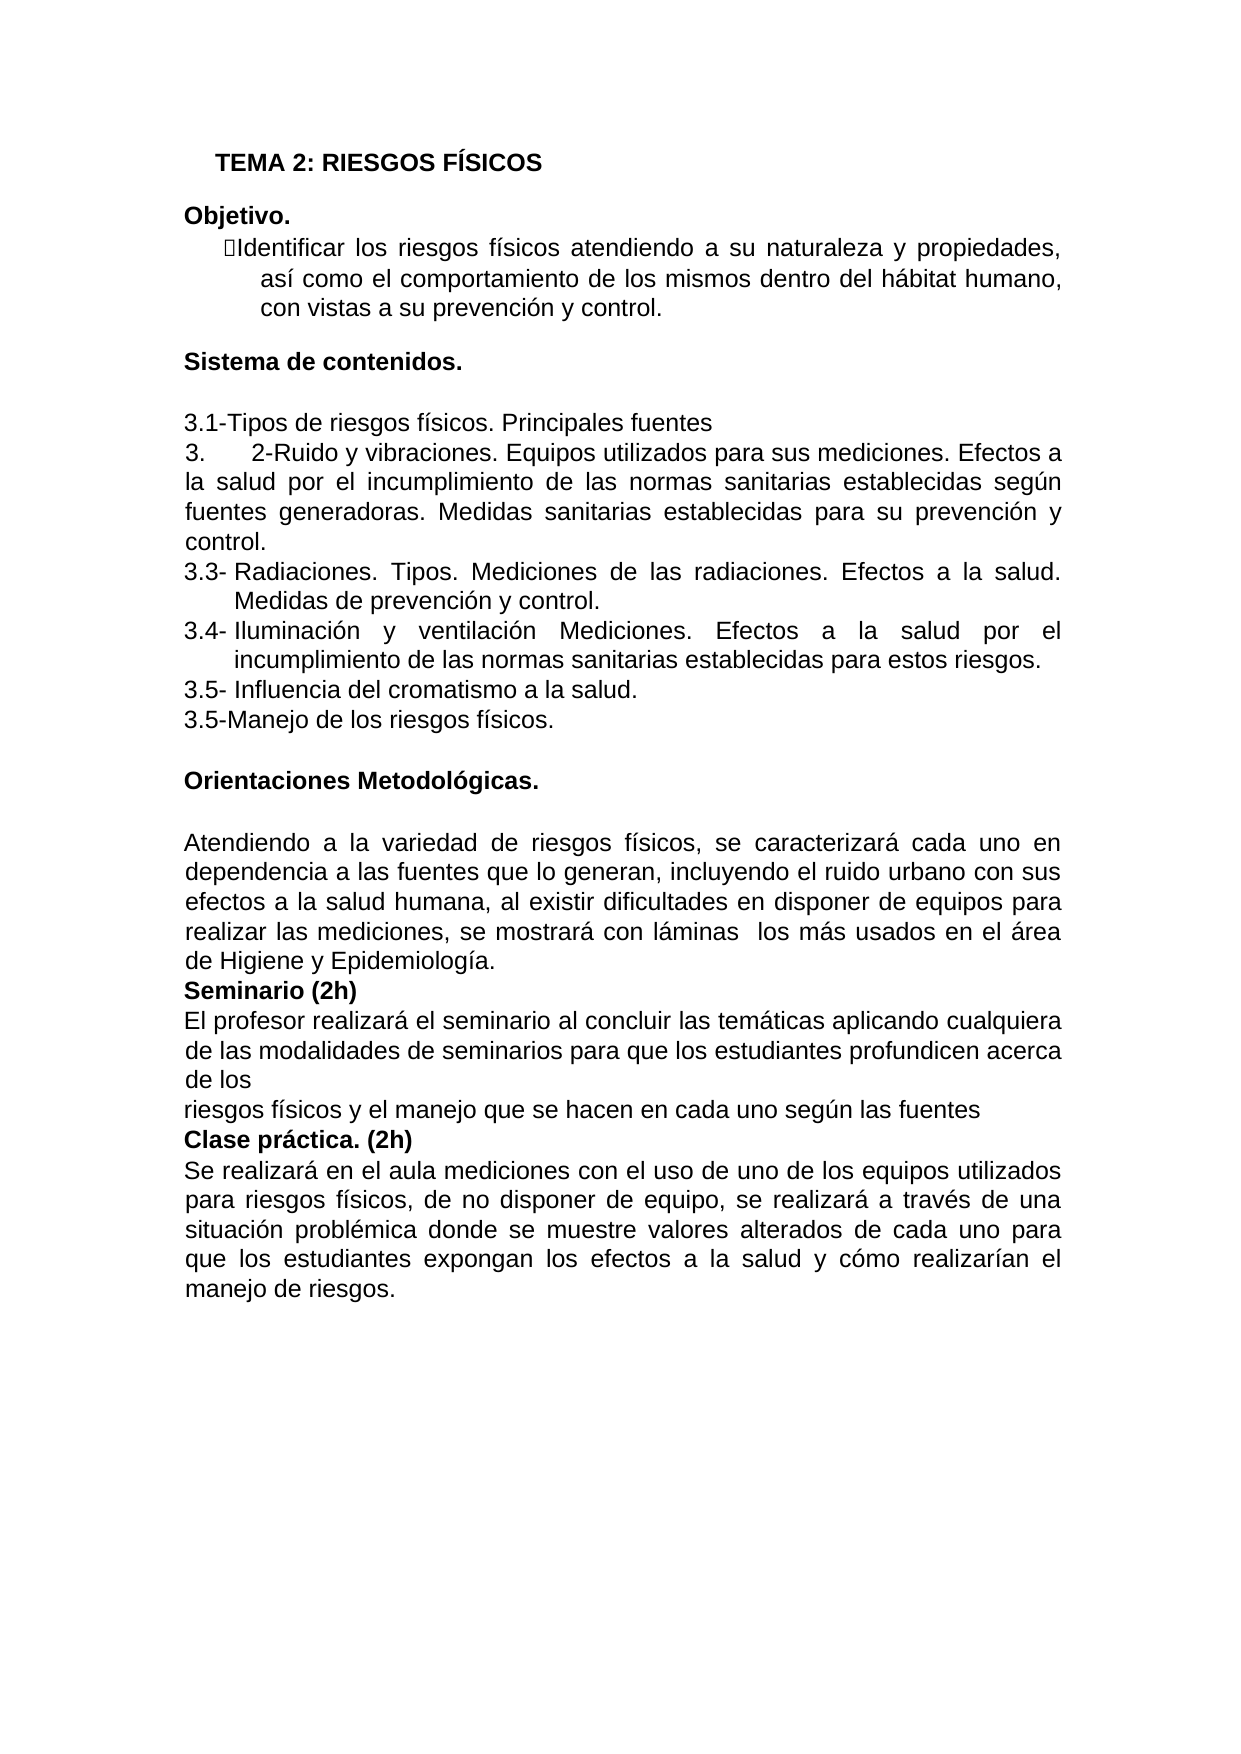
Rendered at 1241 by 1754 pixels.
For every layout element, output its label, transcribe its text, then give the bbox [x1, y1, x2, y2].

text 3.5-Manejo de los riesgos físicos. [184, 705, 1063, 734]
text Seminario (2h) [184, 976, 1063, 1005]
text riesgos físicos y el manejo que se hacen en cada uno según las fuentes [184, 1095, 1063, 1124]
text Sistema de contenidos. [184, 346, 1063, 375]
text Orientaciones Metodológicas. [184, 766, 1063, 795]
text Atendiendo a la variedad de riesgos físicos, se caracterizará cada uno en dependencia a las fuentes que lo generan, incluyendo el ruido urbano con sus efectos a la salud humana, al existir dificultades en disponer de equipos para realizar las mediciones, se mostrará con láminas los más usados en el área de Higiene y Epidemiología. [184, 828, 1063, 975]
text El profesor realizará el seminario al concluir las temáticas aplicando cualquiera de las modalidades de seminarios para que los estudiantes profundicen acerca de los [184, 1006, 1063, 1094]
text Objetivo. [184, 201, 1063, 230]
text 3.1-Tipos de riesgos físicos. Principales fuentes [184, 408, 1063, 437]
list Iluminación y ventilación Mediciones. Efectos a la salud por el incumplimiento de las normas sanitarias establecidas para estos riesgos. [184, 616, 1063, 674]
text Identificar los riesgos físicos atendiendo a su naturaleza y propiedades, así como el comportamiento de los mismos dentro del hábitat humano, con vistas a su prevención y control. [223, 232, 1063, 322]
text Se realizará en el aula mediciones con el uso de uno de los equipos utilizados para riesgos físicos, de no disponer de equipo, se realizará a través de una situación problémica donde se muestre valores alterados de cada uno para que los estudiantes expongan los efectos a la salud y cómo realizarían el manejo de riesgos. [184, 1156, 1063, 1303]
text TEMA 2: RIESGOS FÍSICOS [215, 148, 1063, 176]
list Influencia del cromatismo a la salud. [184, 675, 1063, 704]
text Clase práctica. (2h) [184, 1125, 1063, 1154]
list Radiaciones. Tipos. Mediciones de las radiaciones. Efectos a la salud. Medidas de prevención y control. [184, 556, 1063, 615]
list 2-Ruido y vibraciones. Equipos utilizados para sus mediciones. Efectos a la salud por el incumplimiento de las normas sanitarias establecidas según fuentes generadoras. Medidas sanitarias establecidas para su prevención y control. [185, 438, 1063, 555]
